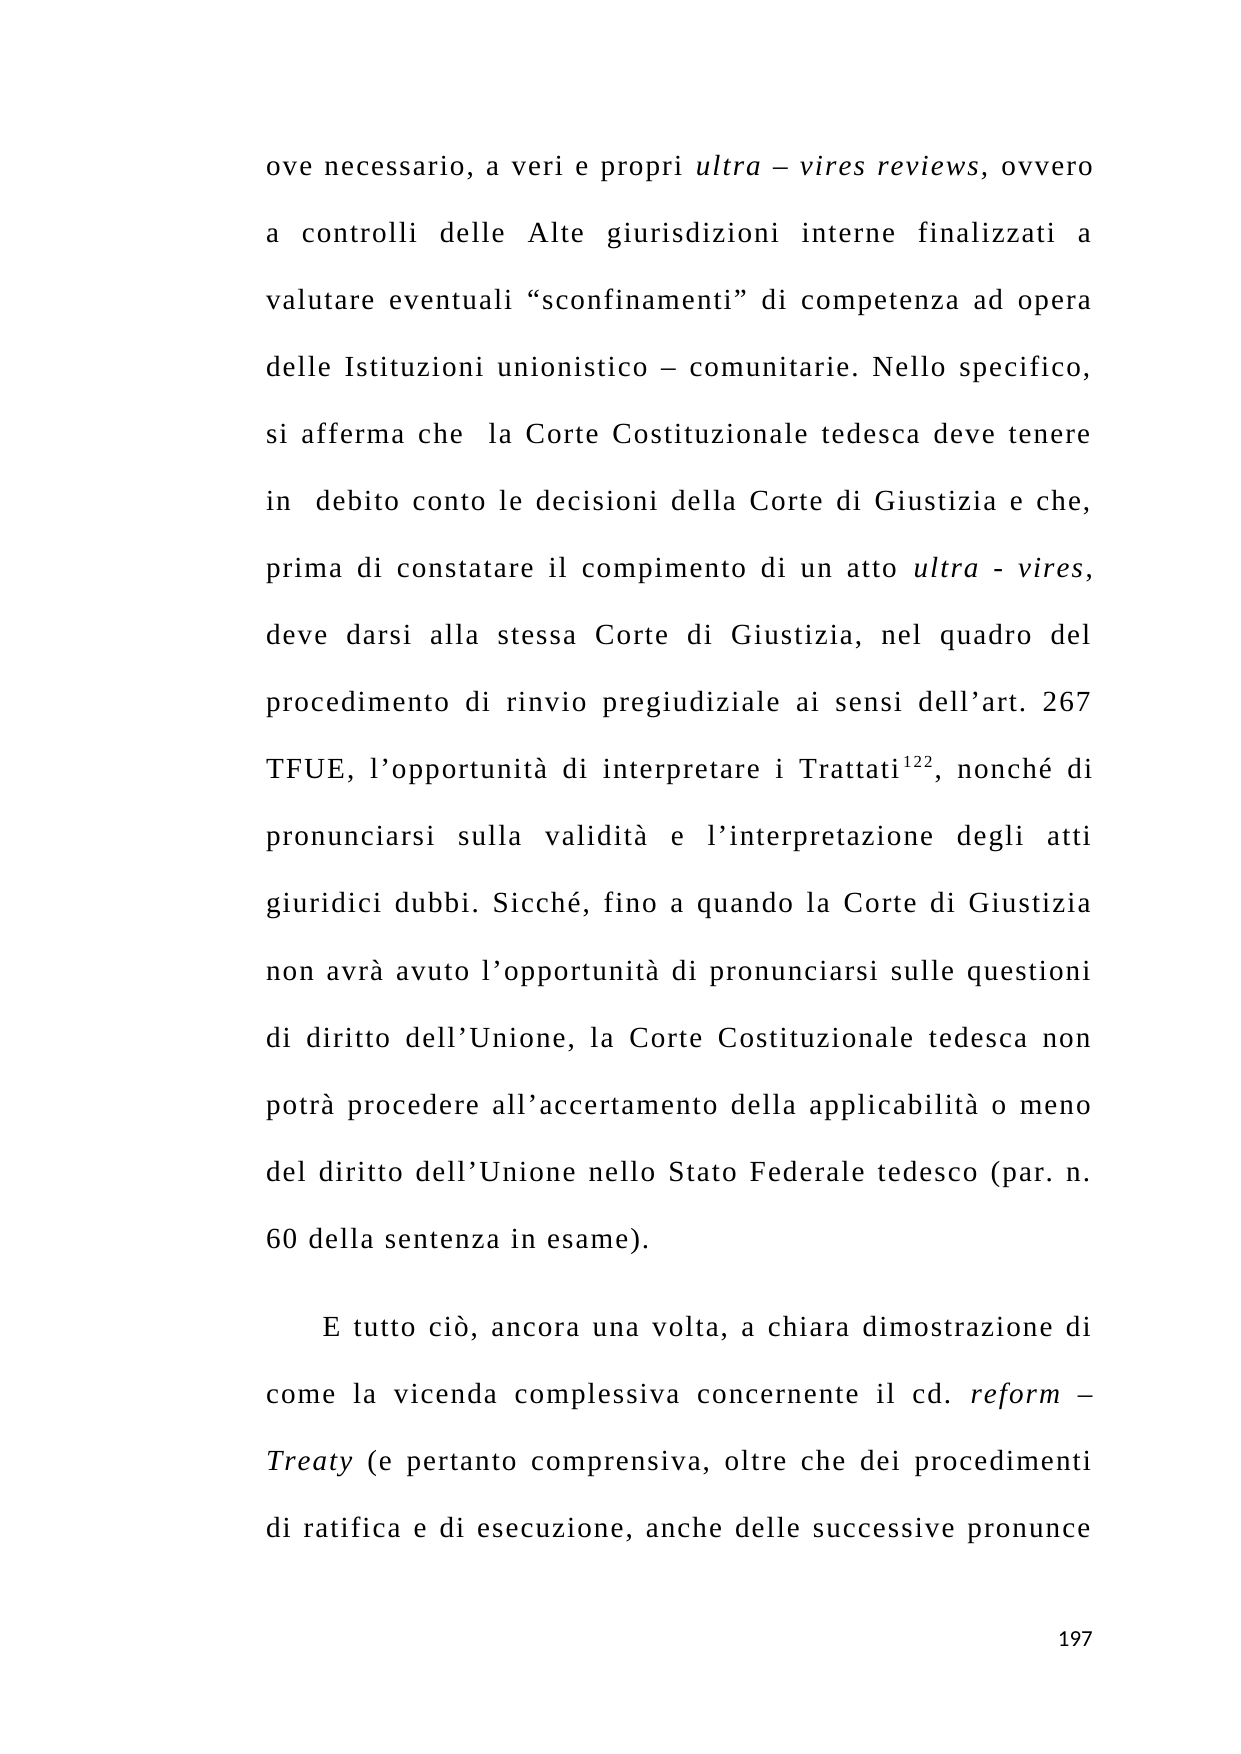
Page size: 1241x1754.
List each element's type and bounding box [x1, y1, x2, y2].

text [266, 148, 1092, 1254]
text [266, 1309, 1092, 1544]
